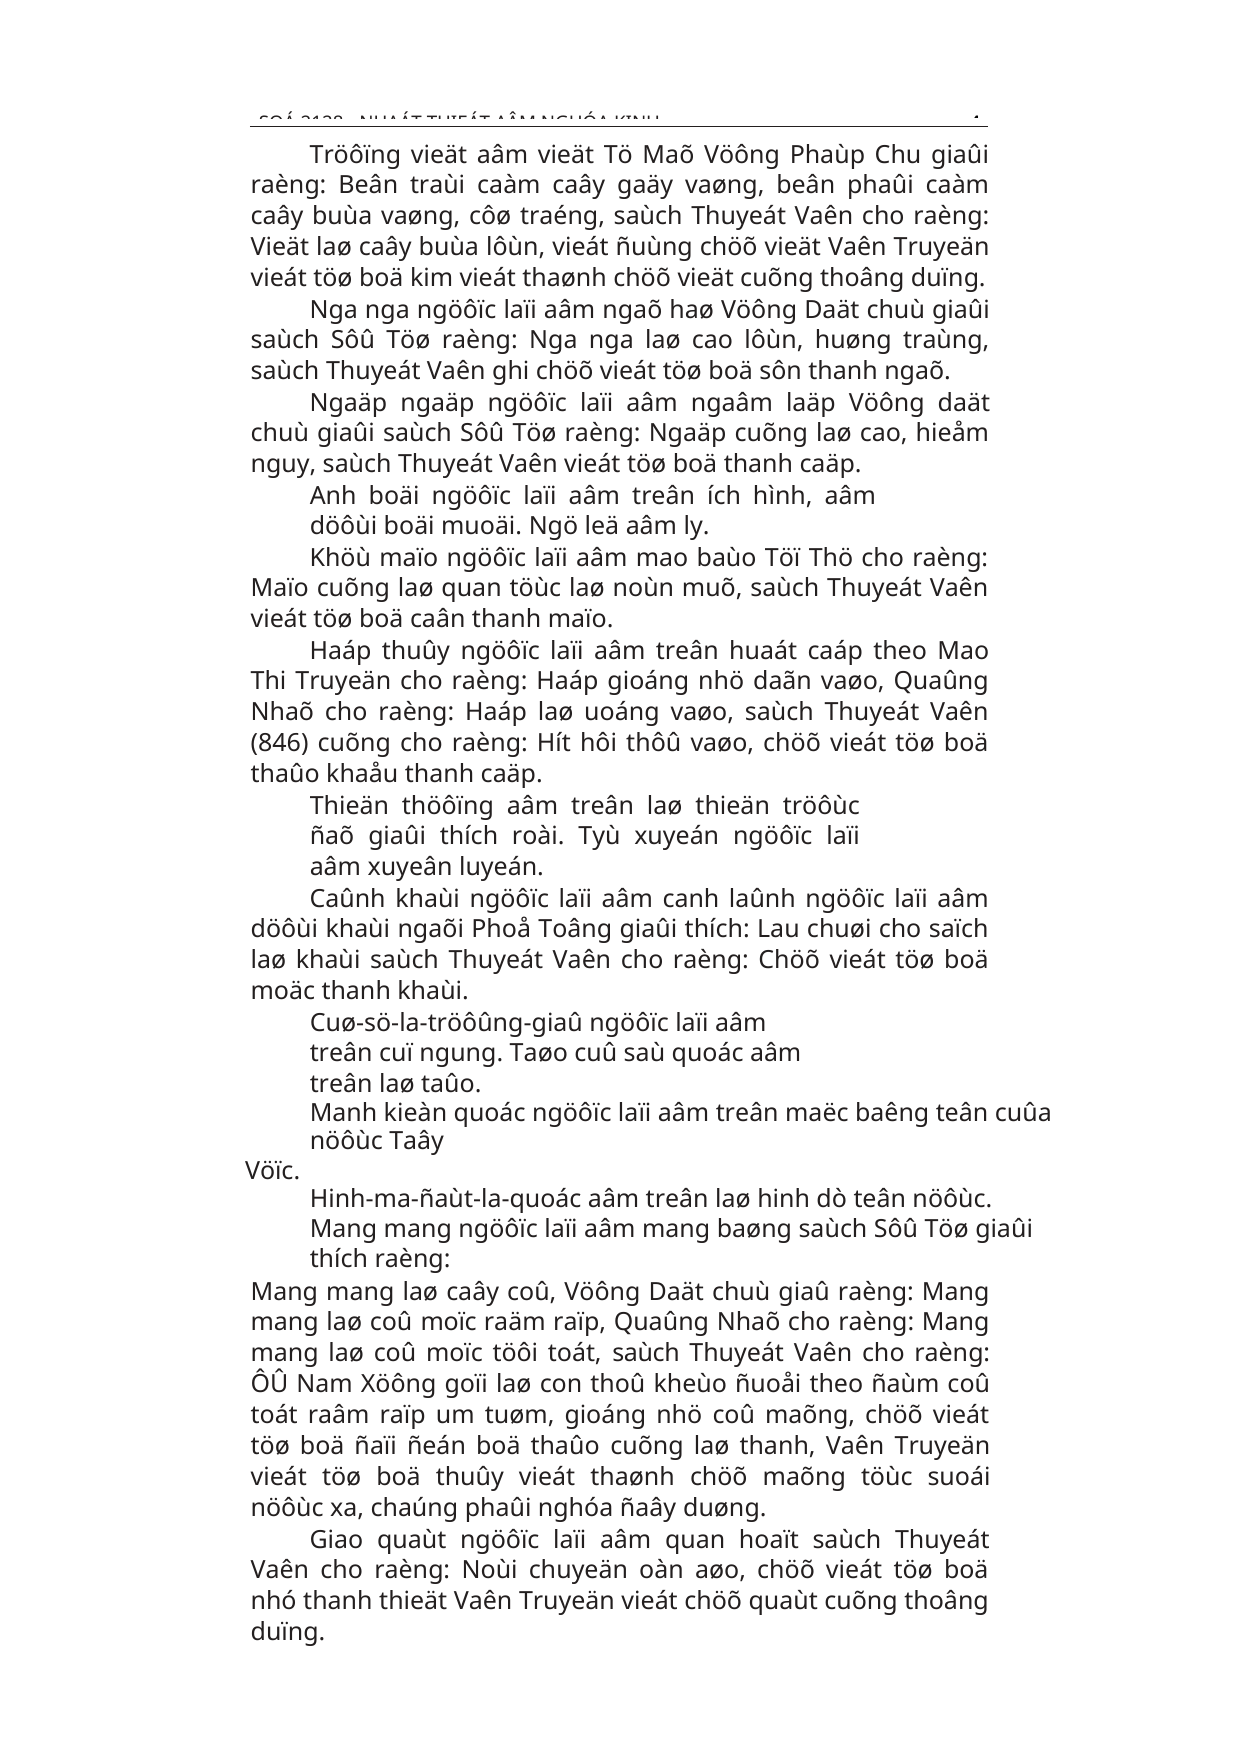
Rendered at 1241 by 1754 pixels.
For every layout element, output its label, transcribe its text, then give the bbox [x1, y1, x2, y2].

text Manh kieàn quoác ngöôïc laïi aâm treân maëc baêng teân cuûa nöôùc Taây [309, 1100, 1092, 1155]
text Haáp thuûy ngöôïc laïi aâm treân huaát caáp theo Mao Thi Truyeän cho raèng: Haáp gioáng nhö daãn vaøo, Quaûng Nhaõ cho raèng: Haáp laø uoáng vaøo, saùch Thuyeát Vaên (846) cuõng cho raèng: Hít hôi thôû vaøo, chöõ vieát töø boä thaûo khaåu thanh caäp. [250, 634, 990, 790]
text Caûnh khaùi ngöôïc laïi aâm canh laûnh ngöôïc laïi aâm döôùi khaùi ngaõi Phoå Toâng giaûi thích: Lau chuøi cho saïch laø khaùi saùch Thuyeát Vaên cho raèng: Chöõ vieát töø boä moäc thanh khaùi. [250, 883, 990, 1007]
text Mang mang ngöôïc laïi aâm mang baøng saùch Sôû Töø giaûi thích raèng: [309, 1214, 1092, 1273]
text Anh boäi ngöôïc laïi aâm treân ích hình, aâm döôùi boäi muoäi. Ngö leä aâm ly. [309, 479, 876, 542]
text Khöù maïo ngöôïc laïi aâm mao baùo Töï Thö cho raèng: Maïo cuõng laø quan töùc laø noùn muõ, saùch Thuyeát Vaên vieát töø boä caân thanh maïo. [250, 542, 989, 634]
text Hinh-ma-ñaùt-la-quoác aâm treân laø hinh dò teân nöôùc. [309, 1182, 1092, 1214]
text Thieän thöôïng aâm treân laø thieän tröôùc ñaõ giaûi thích roài. Tyù xuyeán ngöôïc laïi aâm xuyeân luyeán. [309, 790, 860, 883]
text Vöïc. [106, 1155, 300, 1186]
text Giao quaùt ngöôïc laïi aâm quan hoaït saùch Thuyeát Vaên cho raèng: Noùi chuyeän oàn aøo, chöõ vieát töø boä nhó thanh thieät Vaên Truyeän vieát chöõ quaùt cuõng thoâng duïng. [250, 1524, 990, 1648]
text Ngaäp ngaäp ngöôïc laïi aâm ngaâm laäp Vöông daät chuù giaûi saùch Sôû Töø raèng: Ngaäp cuõng laø cao, hieåm nguy, saùch Thuyeát Vaên vieát töø boä thanh caäp. [250, 387, 990, 479]
text Mang mang laø caây coû, Vöông Daät chuù giaû raèng: Mang mang laø coû moïc raäm raïp, Quaûng Nhaõ cho raèng: Mang mang laø coû moïc töôi toát, saùch Thuyeát Vaên cho raèng: ÔÛ Nam Xöông goïi laø con thoû kheùo ñuoåi theo ñaùm coû toát raâm raïp um tuøm, gioáng nhö coû maõng, chöõ vieát töø boä ñaïi ñeán boä thaûo cuõng laø thanh, Vaên Truyeän vieát töø boä thuûy vieát thaønh chöõ maõng töùc suoái nöôùc xa, chaúng phaûi nghóa ñaây duøng. [250, 1275, 990, 1524]
text Tröôïng vieät aâm vieät Tö Maõ Vöông Phaùp Chu giaûi raèng: Beân traùi caàm caây gaäy vaøng, beân phaûi caàm caây buùa vaøng, côø traéng, saùch Thuyeát Vaên cho raèng: Vieät laø caây buùa lôùn, vieát ñuùng chöõ vieät Vaên Truyeän vieát töø boä kim vieát thaønh chöõ vieät cuõng thoâng duïng. [250, 138, 990, 293]
text Cuø-sö-la-tröôûng-giaû ngöôïc laïi aâm treân cuï ngung. Taøo cuû saù quoác aâm treân laø taûo. [309, 1007, 817, 1100]
text Nga nga ngöôïc laïi aâm ngaõ haø Vöông Daät chuù giaûi saùch Sôû Töø raèng: Nga nga laø cao lôùn, huøng traùng, saùch Thuyeát Vaên ghi chöõ vieát töø boä sôn thanh ngaõ. [250, 293, 990, 387]
